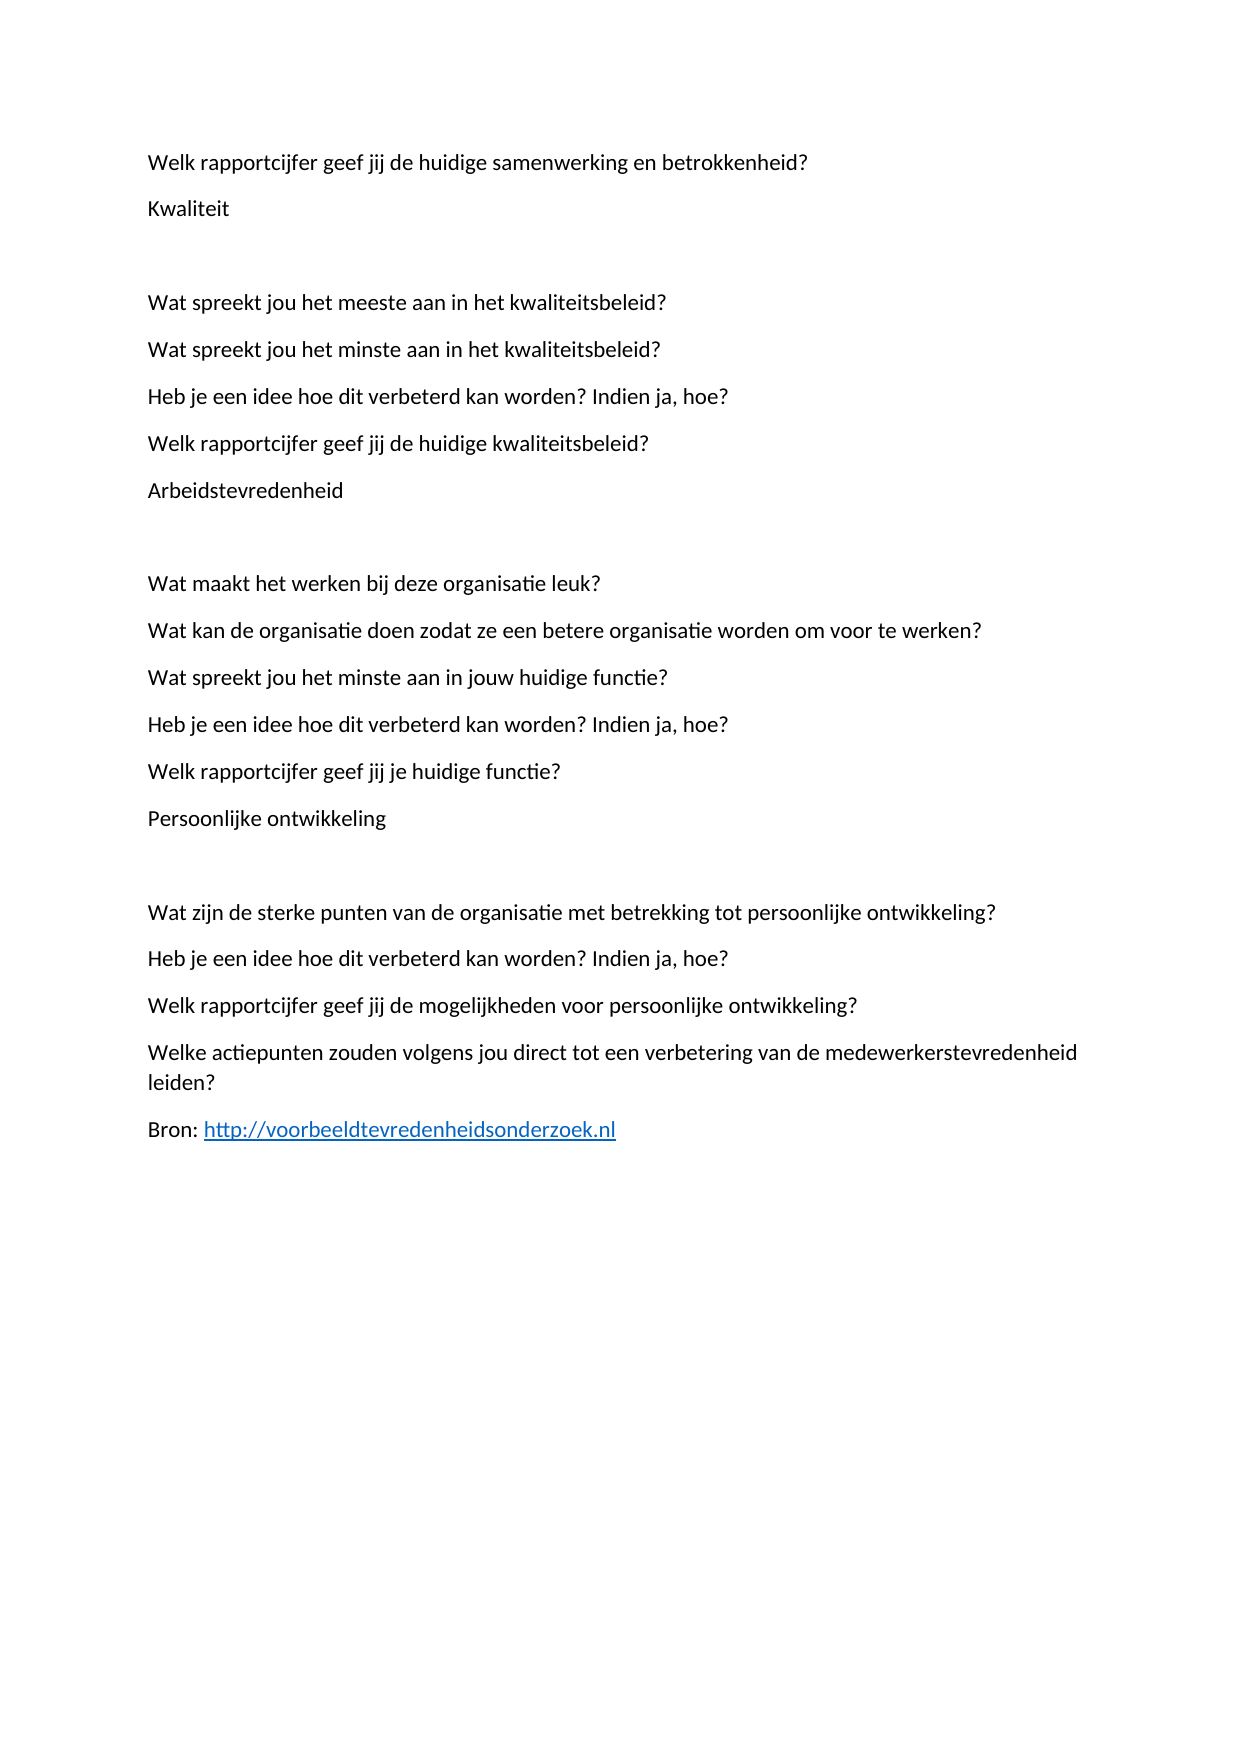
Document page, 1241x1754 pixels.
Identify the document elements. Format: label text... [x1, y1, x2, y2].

text Wat zijn de sterke punten van de organisatie met betrekking tot persoonlijke ontwikkeling? [148, 898, 1093, 926]
text Wat maakt het werken bij deze organisatie leuk? [148, 569, 1093, 597]
text Heb je een idee hoe dit verbeterd kan worden? Indien ja, hoe? [148, 382, 1093, 410]
text Wat spreekt jou het minste aan in het kwaliteitsbeleid? [148, 335, 1093, 363]
text Welk rapportcijfer geef jij de huidige kwaliteitsbeleid? [148, 429, 1093, 457]
text Bron: http://voorbeeldtevredenheidsonderzoek.nl [148, 1115, 1093, 1143]
text Welk rapportcijfer geef jij je huidige functie? [148, 757, 1093, 785]
text Persoonlijke ontwikkeling [148, 804, 1093, 832]
text Wat spreekt jou het minste aan in jouw huidige functie? [148, 663, 1093, 691]
text Wat kan de organisatie doen zodat ze een betere organisatie worden om voor te werken? [148, 616, 1093, 644]
text Wat spreekt jou het meeste aan in het kwaliteitsbeleid? [148, 288, 1093, 316]
text Welk rapportcijfer geef jij de huidige samenwerking en betrokkenheid? [148, 148, 1093, 176]
text Arbeidstevredenheid [148, 476, 1093, 504]
text Welk rapportcijfer geef jij de mogelijkheden voor persoonlijke ontwikkeling? [148, 991, 1093, 1019]
text Heb je een idee hoe dit verbeterd kan worden? Indien ja, hoe? [148, 710, 1093, 738]
text Kwaliteit [148, 194, 1093, 222]
text Heb je een idee hoe dit verbeterd kan worden? Indien ja, hoe? [148, 944, 1093, 972]
text Welke actiepunten zouden volgens jou direct tot een verbetering van de medewerkerstevredenheid leiden? [148, 1038, 1093, 1096]
